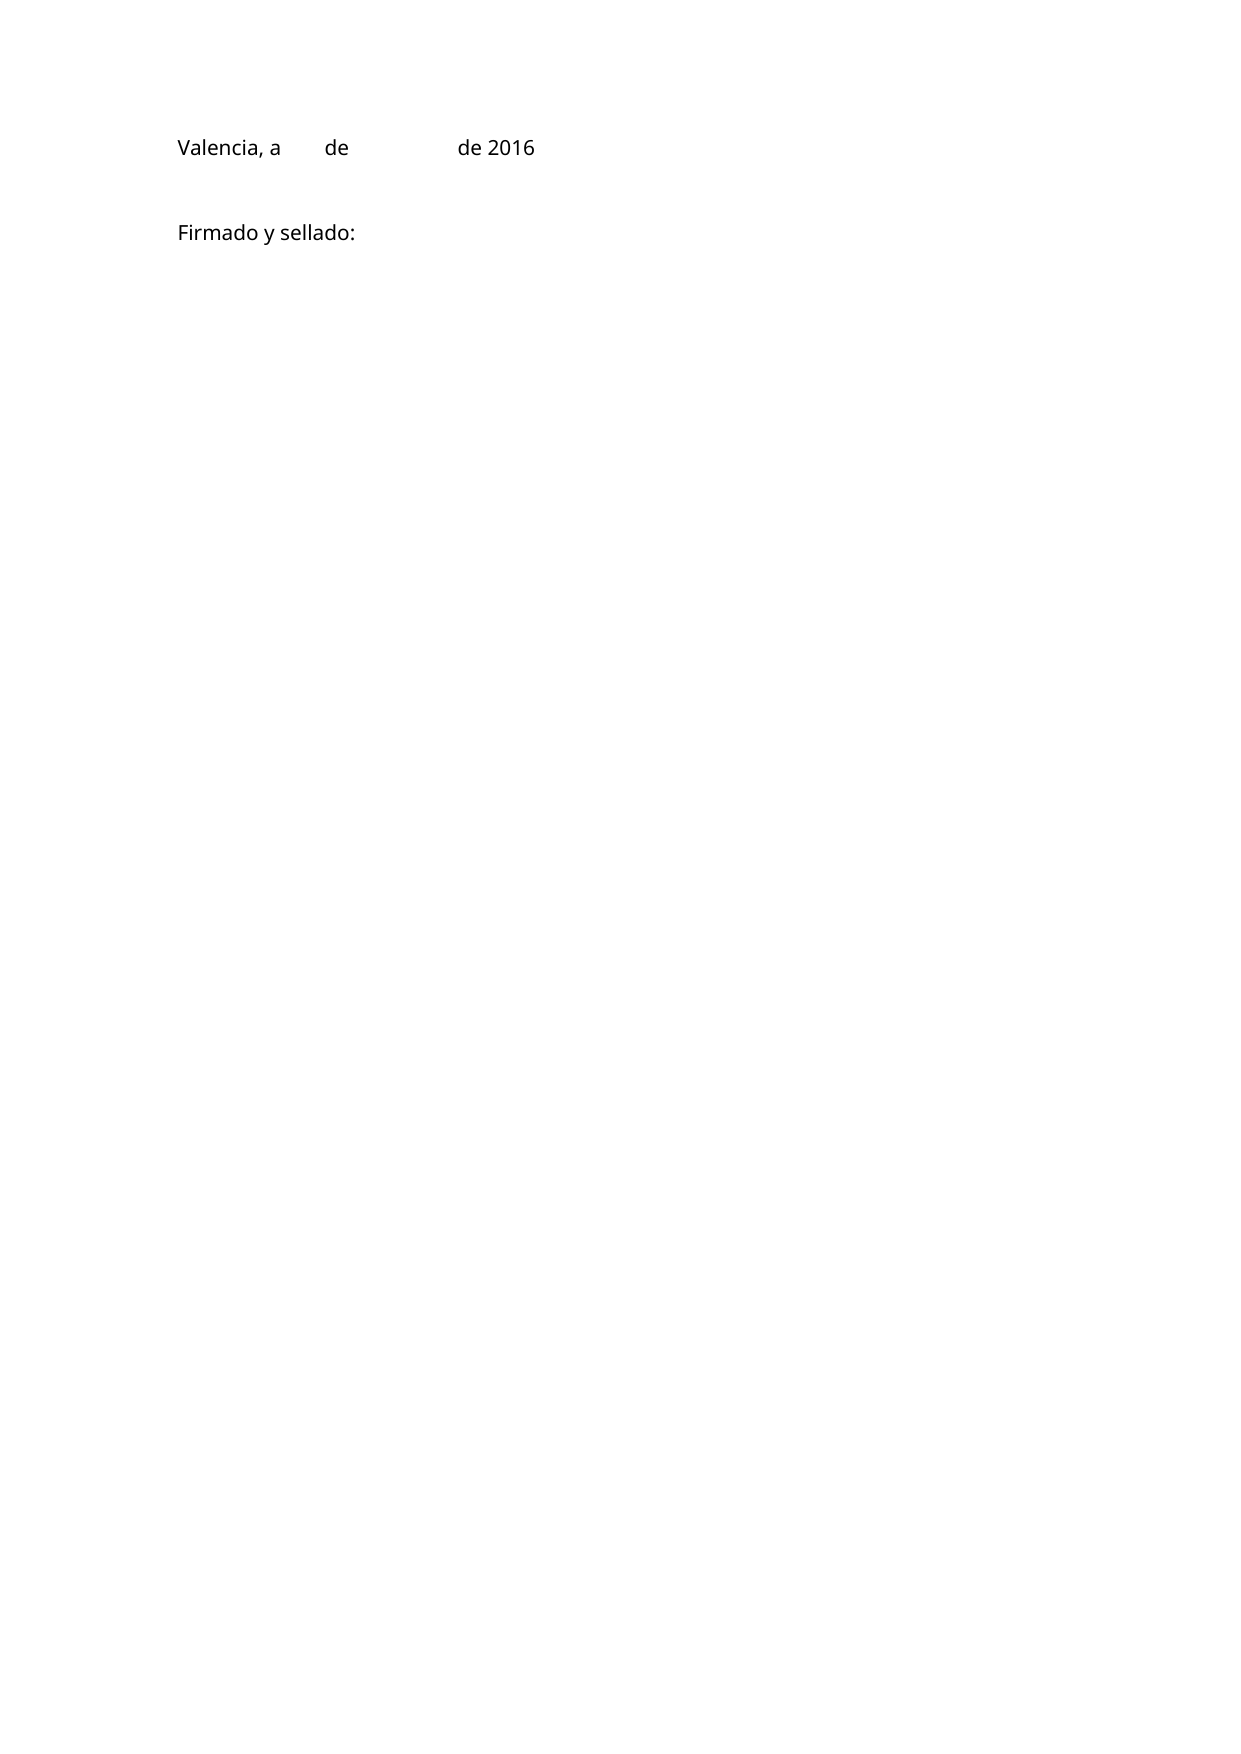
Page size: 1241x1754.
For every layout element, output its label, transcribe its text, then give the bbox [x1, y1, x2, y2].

text Valencia, a de de 2016 [177, 133, 1063, 161]
text Firmado y sellado: [177, 218, 1063, 247]
